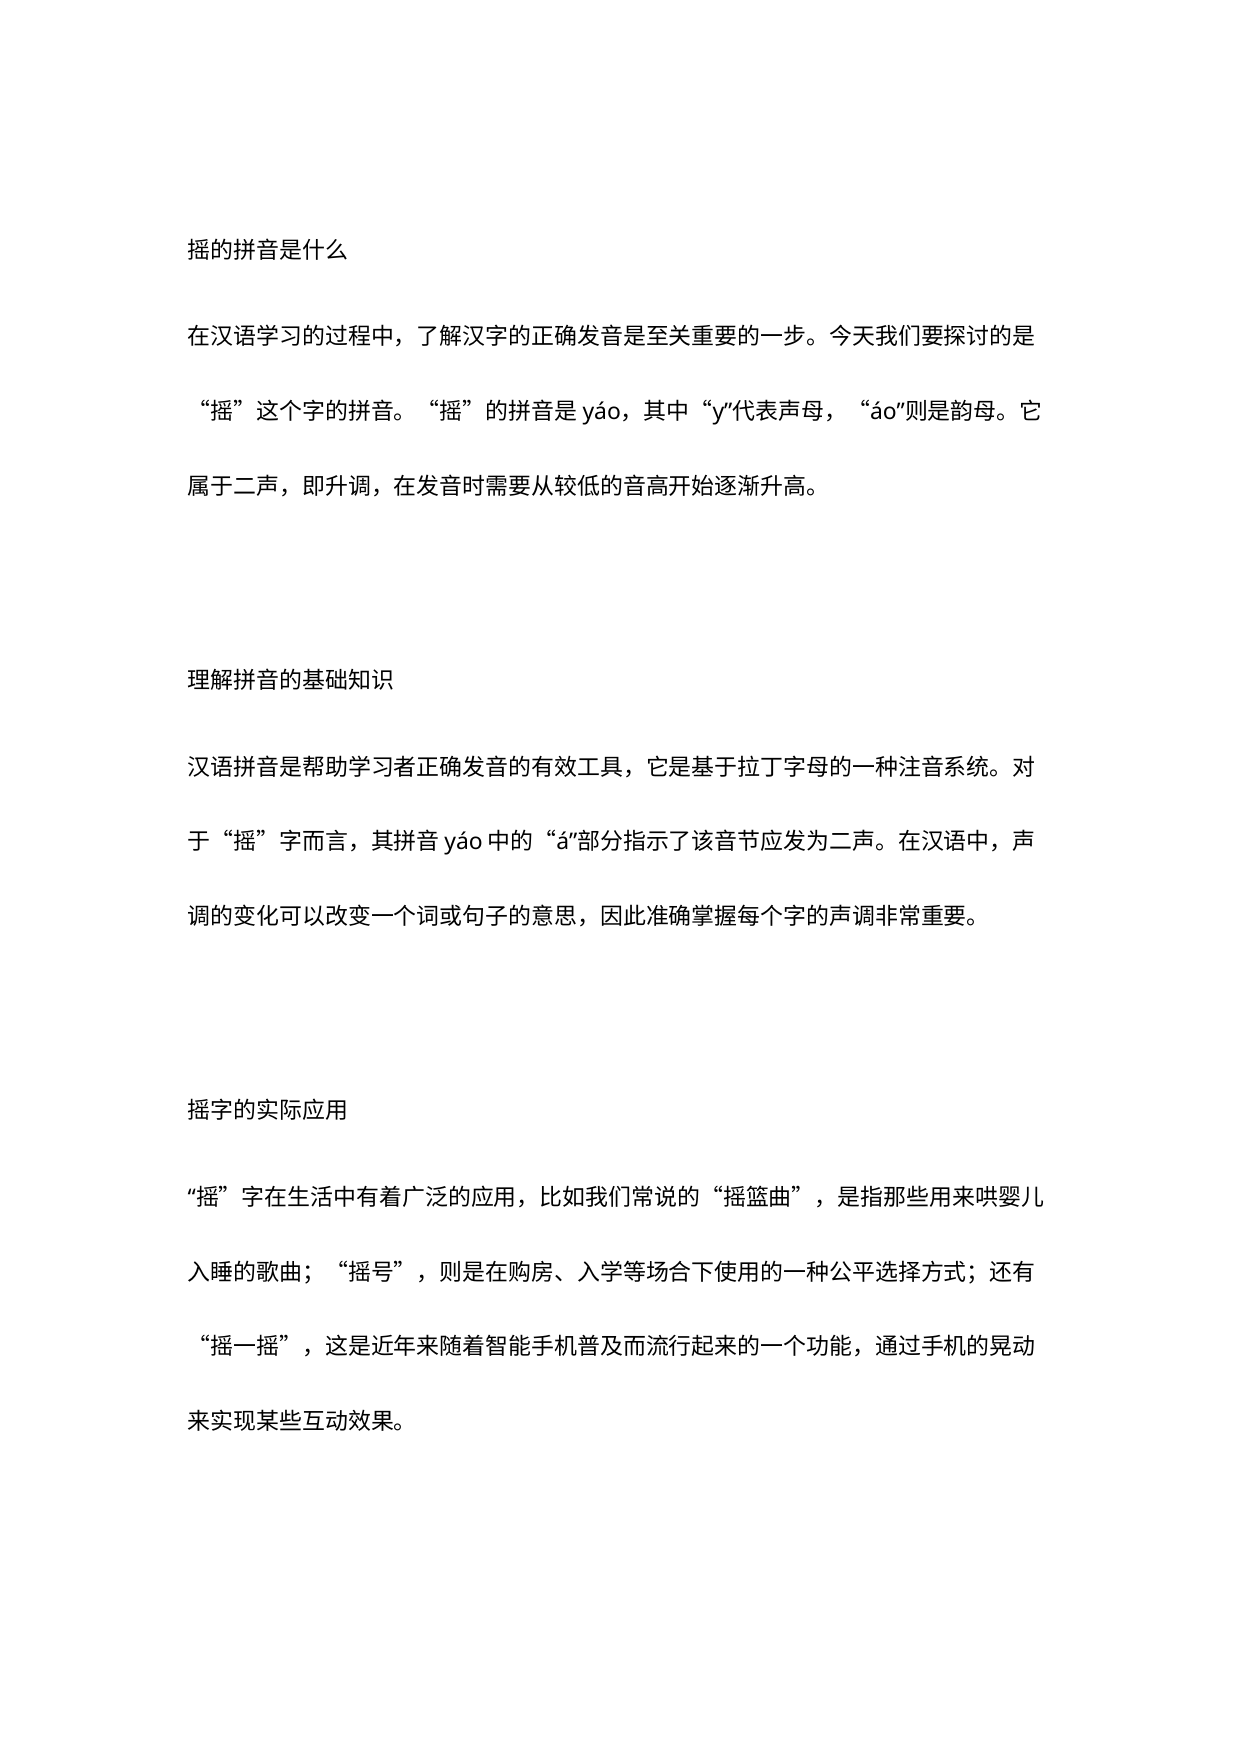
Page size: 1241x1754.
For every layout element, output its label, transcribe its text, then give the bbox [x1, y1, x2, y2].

text 汉语拼音是帮助学习者正确发音的有效工具，它是基于拉丁字母的一种注音系统。对于“摇”字而言，其拼音yáo中的“á”部分指示了该音节应发为二声。在汉语中，声调的变化可以改变一个词或句子的意思，因此准确掌握每个字的声调非常重要。 [187, 733, 1053, 947]
text 摇字的实际应用 [187, 1076, 1053, 1141]
text 摇的拼音是什么 [187, 216, 1053, 281]
text 理解拼音的基础知识 [187, 646, 1053, 711]
text “摇”字在生活中有着广泛的应用，比如我们常说的“摇篮曲”，是指那些用来哄婴儿入睡的歌曲；“摇号”，则是在购房、入学等场合下使用的一种公平选择方式；还有“摇一摇”，这是近年来随着智能手机普及而流行起来的一个功能，通过手机的晃动来实现某些互动效果。 [187, 1163, 1053, 1452]
text 在汉语学习的过程中，了解汉字的正确发音是至关重要的一步。今天我们要探讨的是“摇”这个字的拼音。“摇”的拼音是 yáo，其中“y”代表声母，“áo”则是韵母。它属于二声，即升调，在发音时需要从较低的音高开始逐渐升高。 [187, 302, 1053, 517]
